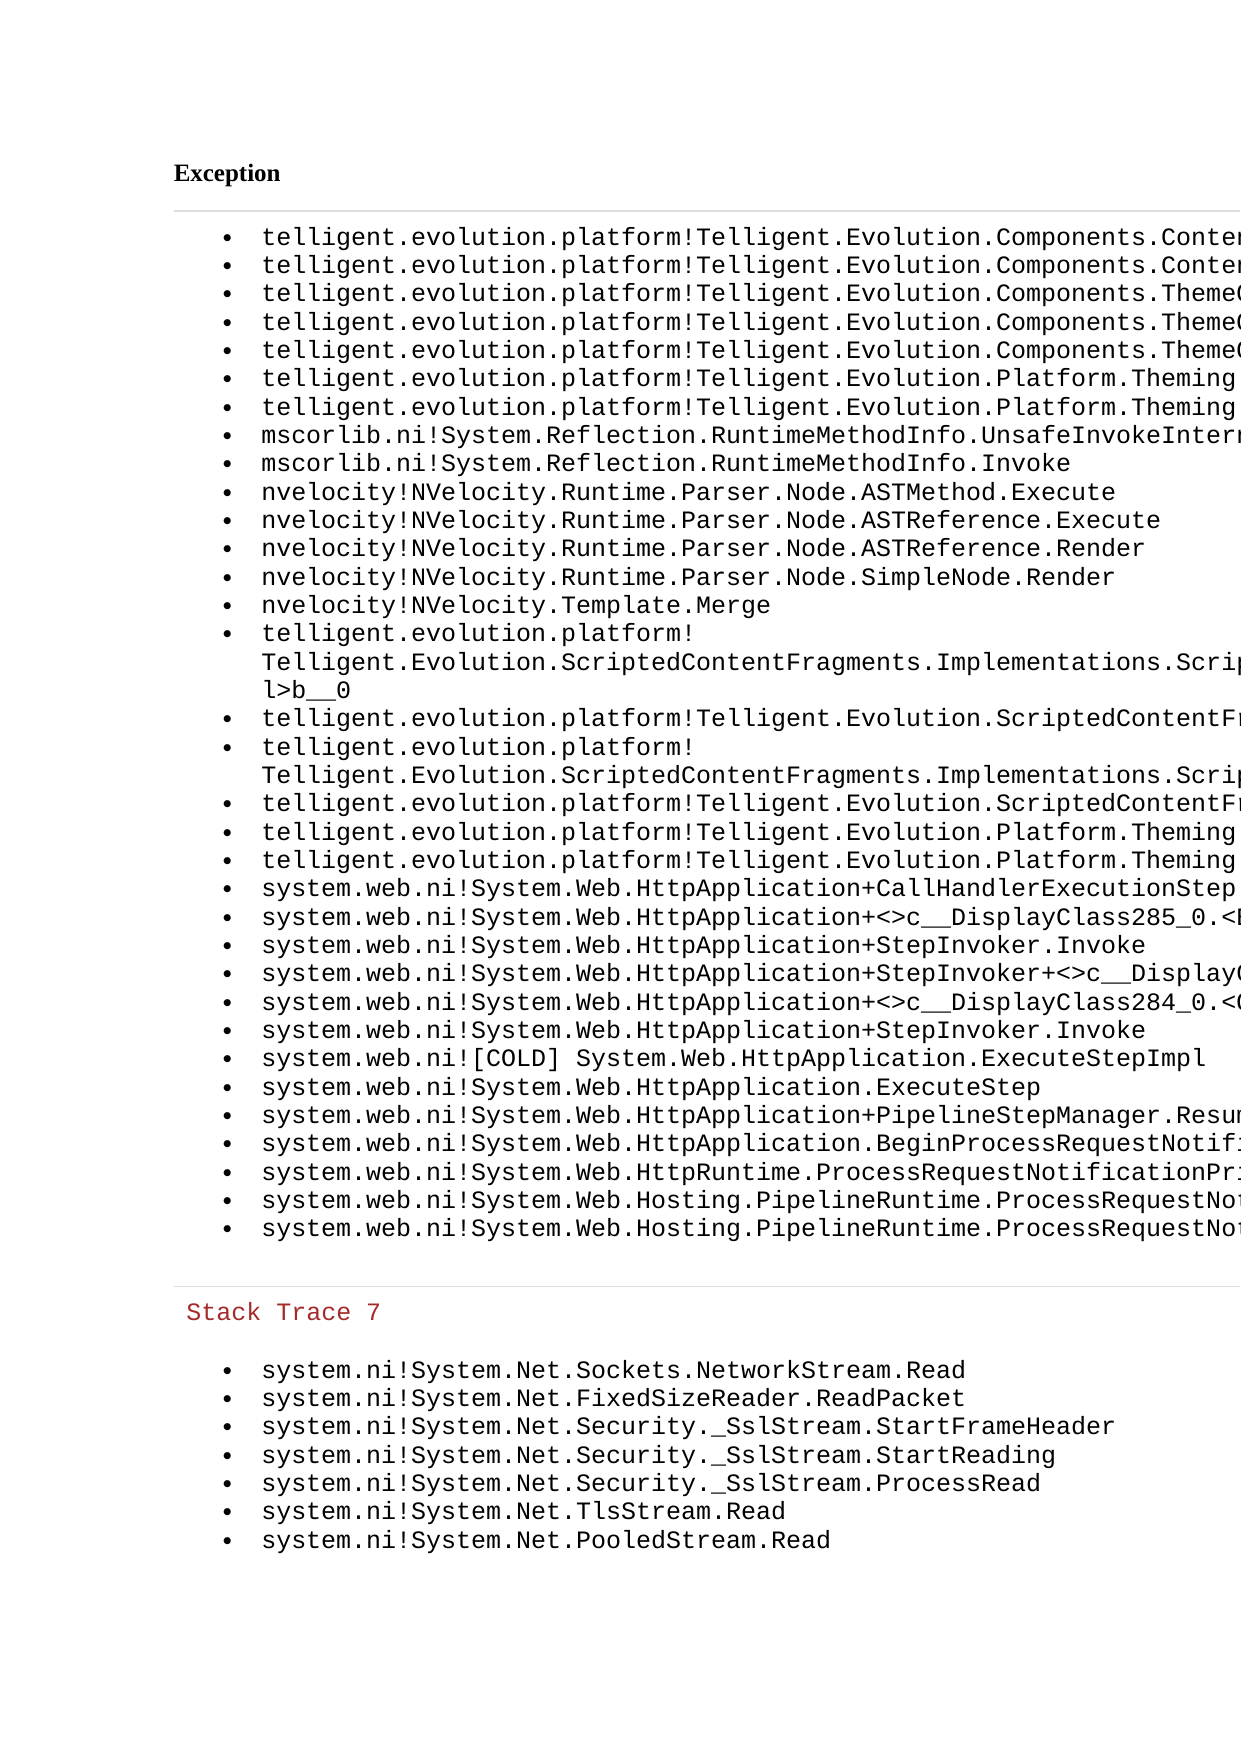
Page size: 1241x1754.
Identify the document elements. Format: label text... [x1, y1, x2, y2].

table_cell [150, 202, 1240, 1576]
table_header Exception [150, 150, 1240, 202]
